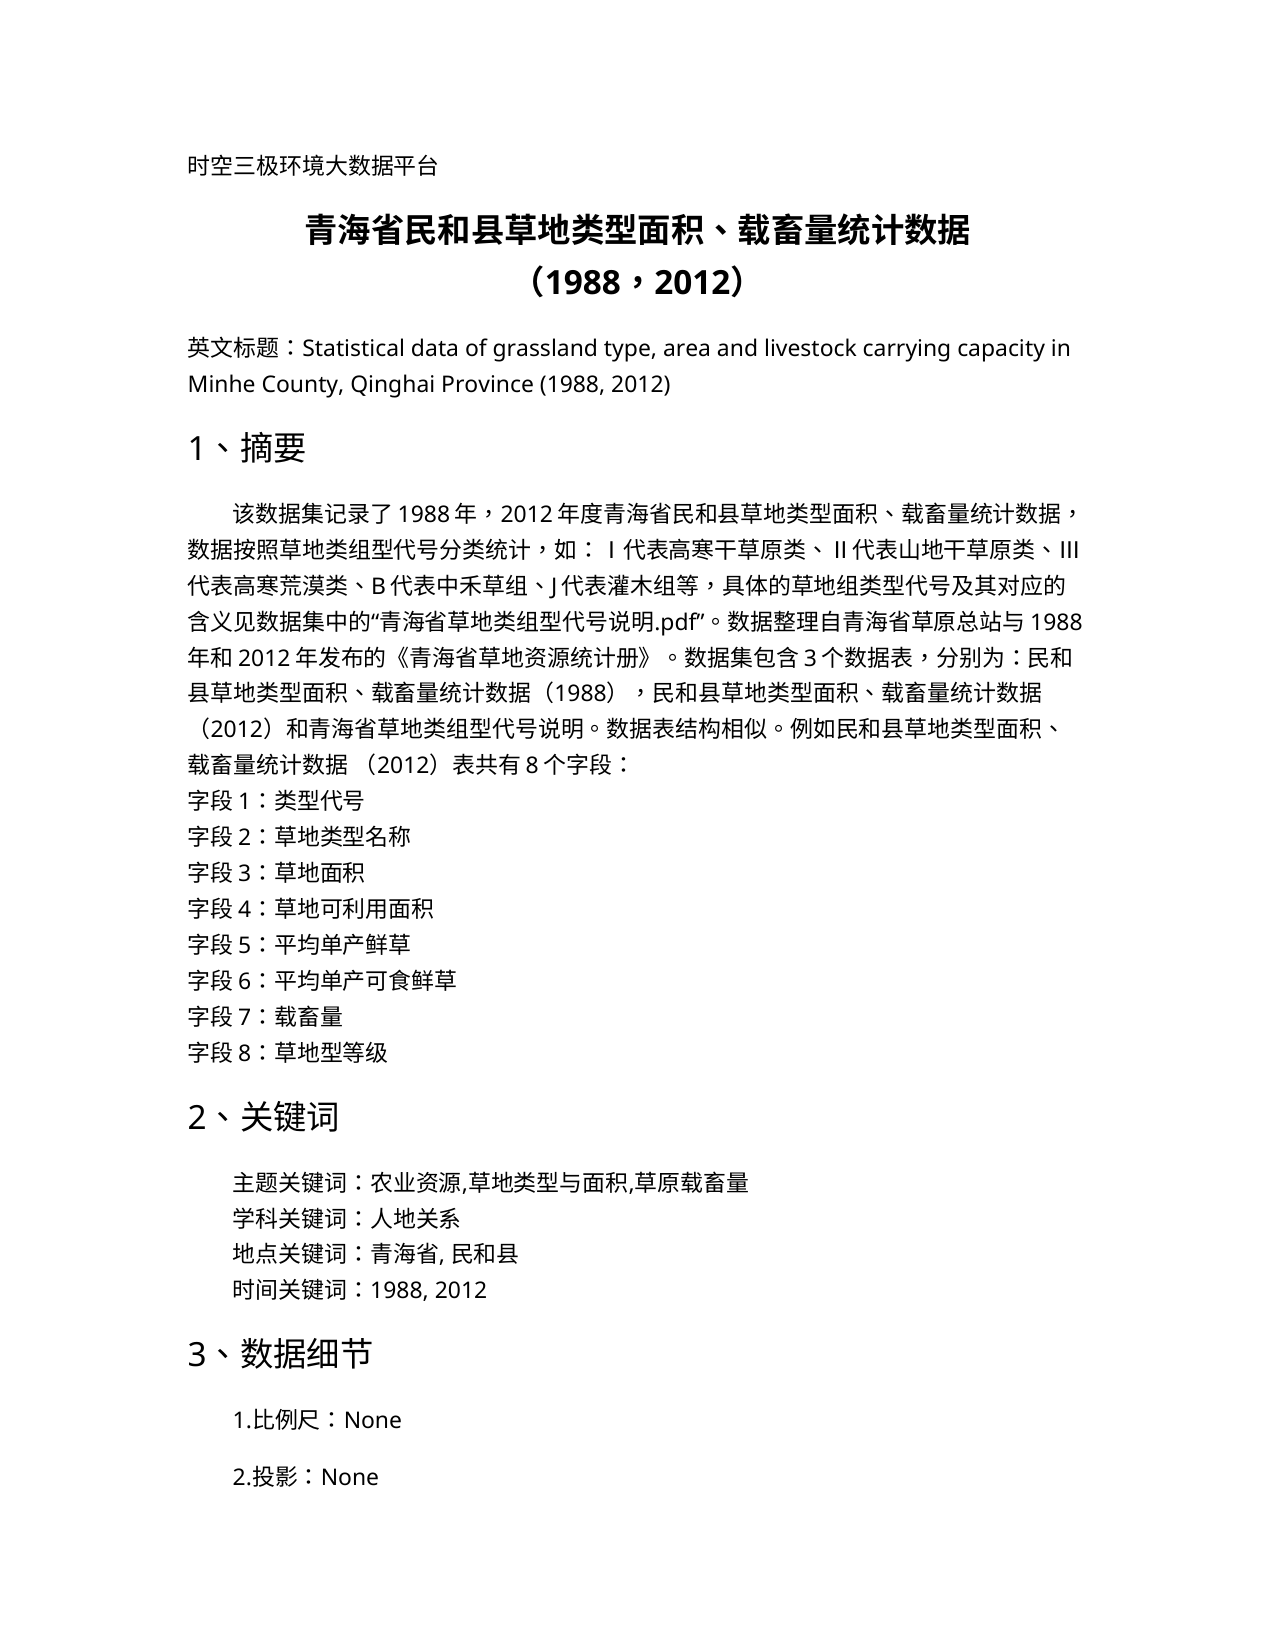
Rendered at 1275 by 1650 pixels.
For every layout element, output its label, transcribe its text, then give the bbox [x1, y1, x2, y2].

text 1.比例尺：None [232, 1404, 1087, 1435]
text 时空三极环境大数据平台 [187, 150, 1087, 181]
text 主题关键词：农业资源,草地类型与面积,草原载畜量 学科关键词：人地关系 地点关键词：青海省, 民和县 时间关键词：1988, 2012 [232, 1167, 1087, 1306]
text 英文标题：Statistical data of grassland type, area and livestock carrying capacity in Minhe County, Qinghai Province (1988, 2012) [187, 332, 1087, 399]
text 3、数据细节 [187, 1331, 1087, 1377]
text 1、摘要 [187, 425, 1087, 470]
text 2、关键词 [187, 1093, 1087, 1139]
text 该数据集记录了1988年，2012年度青海省民和县草地类型面积、载畜量统计数据，数据按照草地类组型代号分类统计，如：Ⅰ代表高寒干草原类、Ⅱ代表山地干草原类、Ⅲ代表高寒荒漠类、B代表中禾草组、J代表灌木组等，具体的草地组类型代号及其对应的含义见数据集中的“青海省草地类组型代号说明.pdf”。数据整理自青海省草原总站与1988年和2012年发布的《青海省草地资源统计册》。数据集包含3个数据表，分别为：民和县草地类型面积、载畜量统计数据（1988），民和县草地类型面积、载畜量统计数据 （2012）和青海省草地类组型代号说明。数据表结构相似。例如民和县草地类型面积、载畜量统计数据 （2012）表共有8个字段： 字段1：类型代号 字段2：草地类型名称 字段3：草地面积 字段4：草地可利用面积 字段5：平均单产鲜草 字段6：平均单产可食鲜草 字段7：载畜量 字段8：草地型等级 [187, 498, 1087, 1068]
text 青海省民和县草地类型面积、载畜量统计数据 （1988，2012） [187, 207, 1087, 304]
text 2.投影：None [232, 1461, 1087, 1492]
